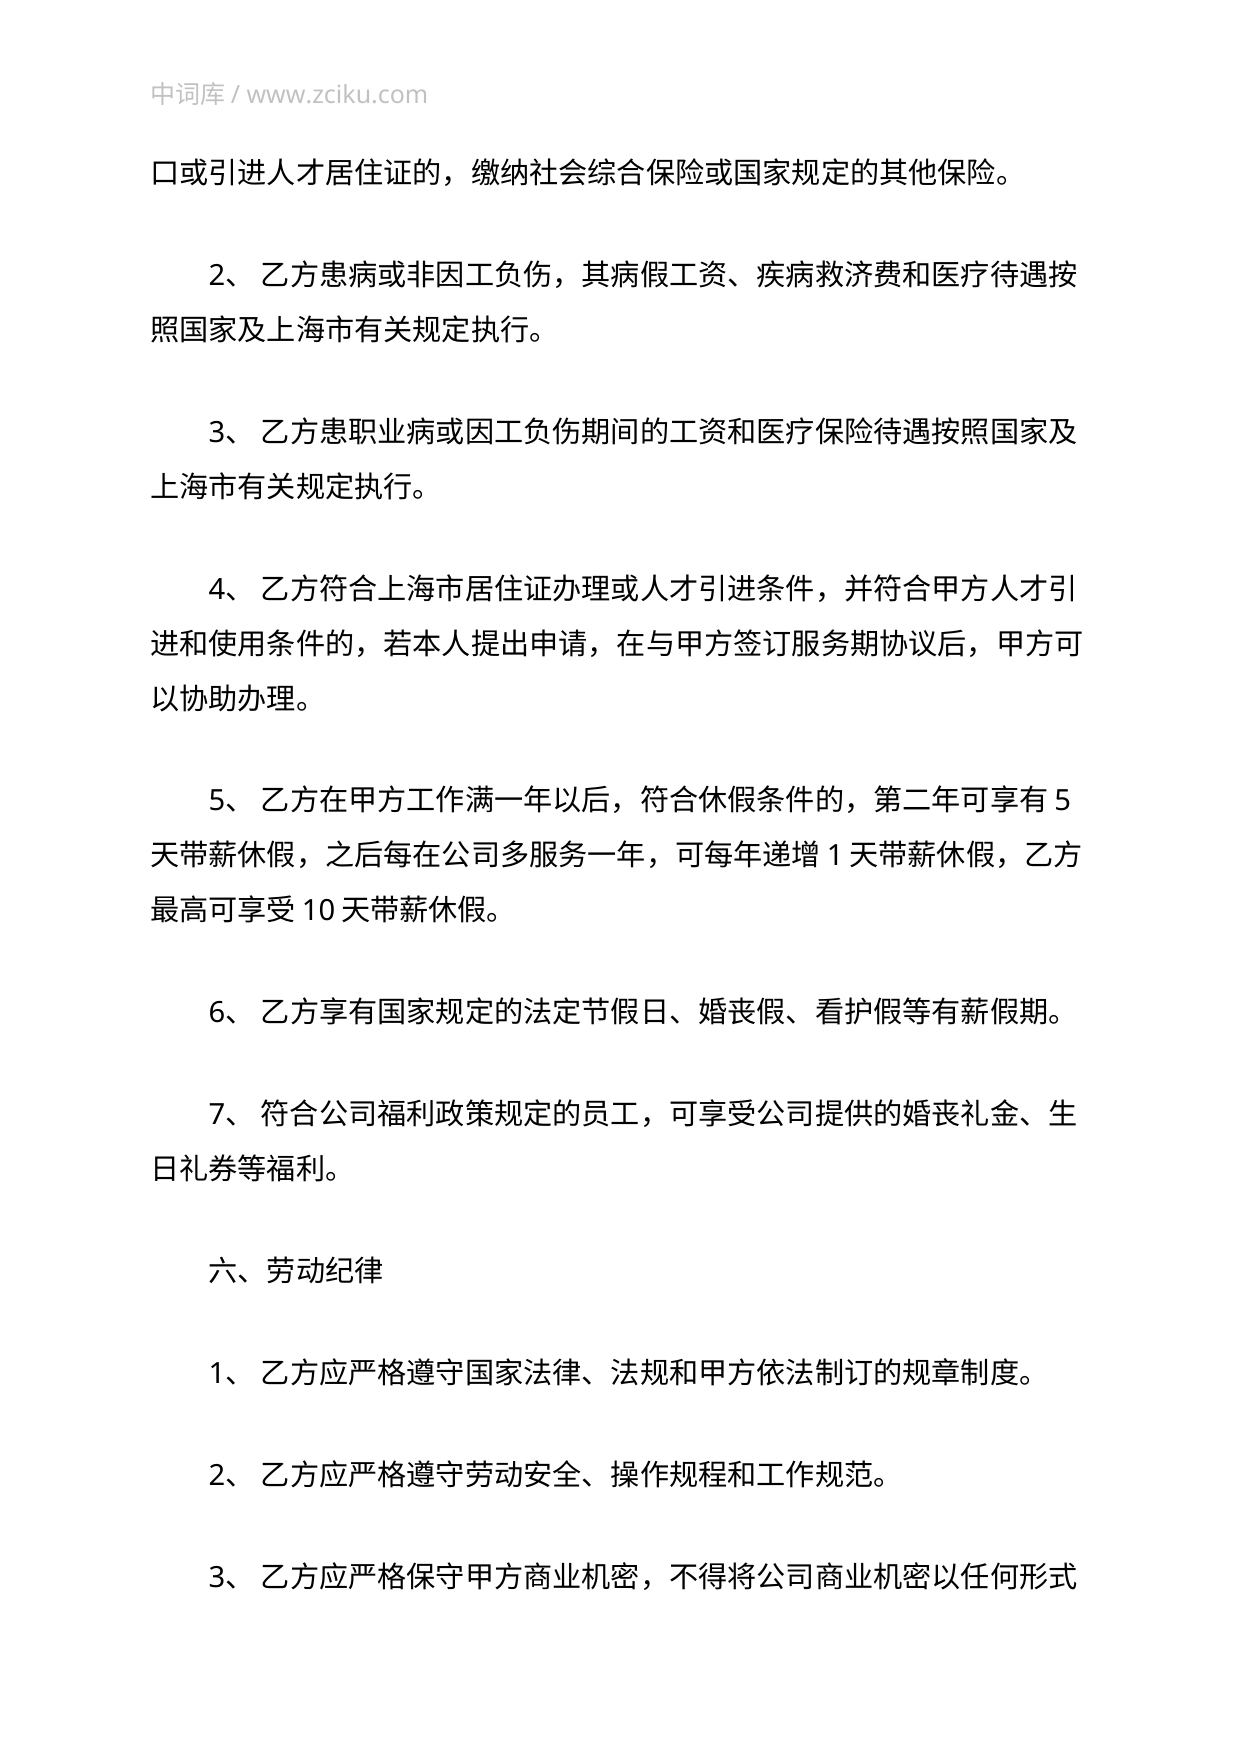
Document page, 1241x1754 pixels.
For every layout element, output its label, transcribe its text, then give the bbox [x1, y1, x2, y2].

text 3、 乙方患职业病或因工负伤期间的工资和医疗保险待遇按照国家及上海市有关规定执行。 [150, 408, 1090, 506]
text 1、 乙方应严格遵守国家法律、法规和甲方依法制订的规章制度。 [150, 1349, 1090, 1392]
text 2、 乙方患病或非因工负伤，其病假工资、疾病救济费和医疗待遇按照国家及上海市有关规定执行。 [150, 252, 1090, 349]
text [150, 1553, 1090, 1596]
text 6、 乙方享有国家规定的法定节假日、婚丧假、看护假等有薪假期。 [150, 989, 1090, 1031]
text 7、 符合公司福利政策规定的员工，可享受公司提供的婚丧礼金、生日礼券等福利。 [150, 1091, 1090, 1188]
text 2、 乙方应严格遵守劳动安全、操作规程和工作规范。 [150, 1451, 1090, 1494]
text 六、劳动纪律 [150, 1248, 1090, 1290]
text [150, 150, 1090, 192]
text 4、 乙方符合上海市居住证办理或人才引进条件，并符合甲方人才引进和使用条件的，若本人提出申请，在与甲方签订服务期协议后，甲方可以协助办理。 [150, 565, 1090, 717]
text 5、 乙方在甲方工作满一年以后，符合休假条件的，第二年可享有5天带薪休假，之后每在公司多服务一年，可每年递增1天带薪休假，乙方最高可享受10天带薪休假。 [150, 777, 1090, 929]
